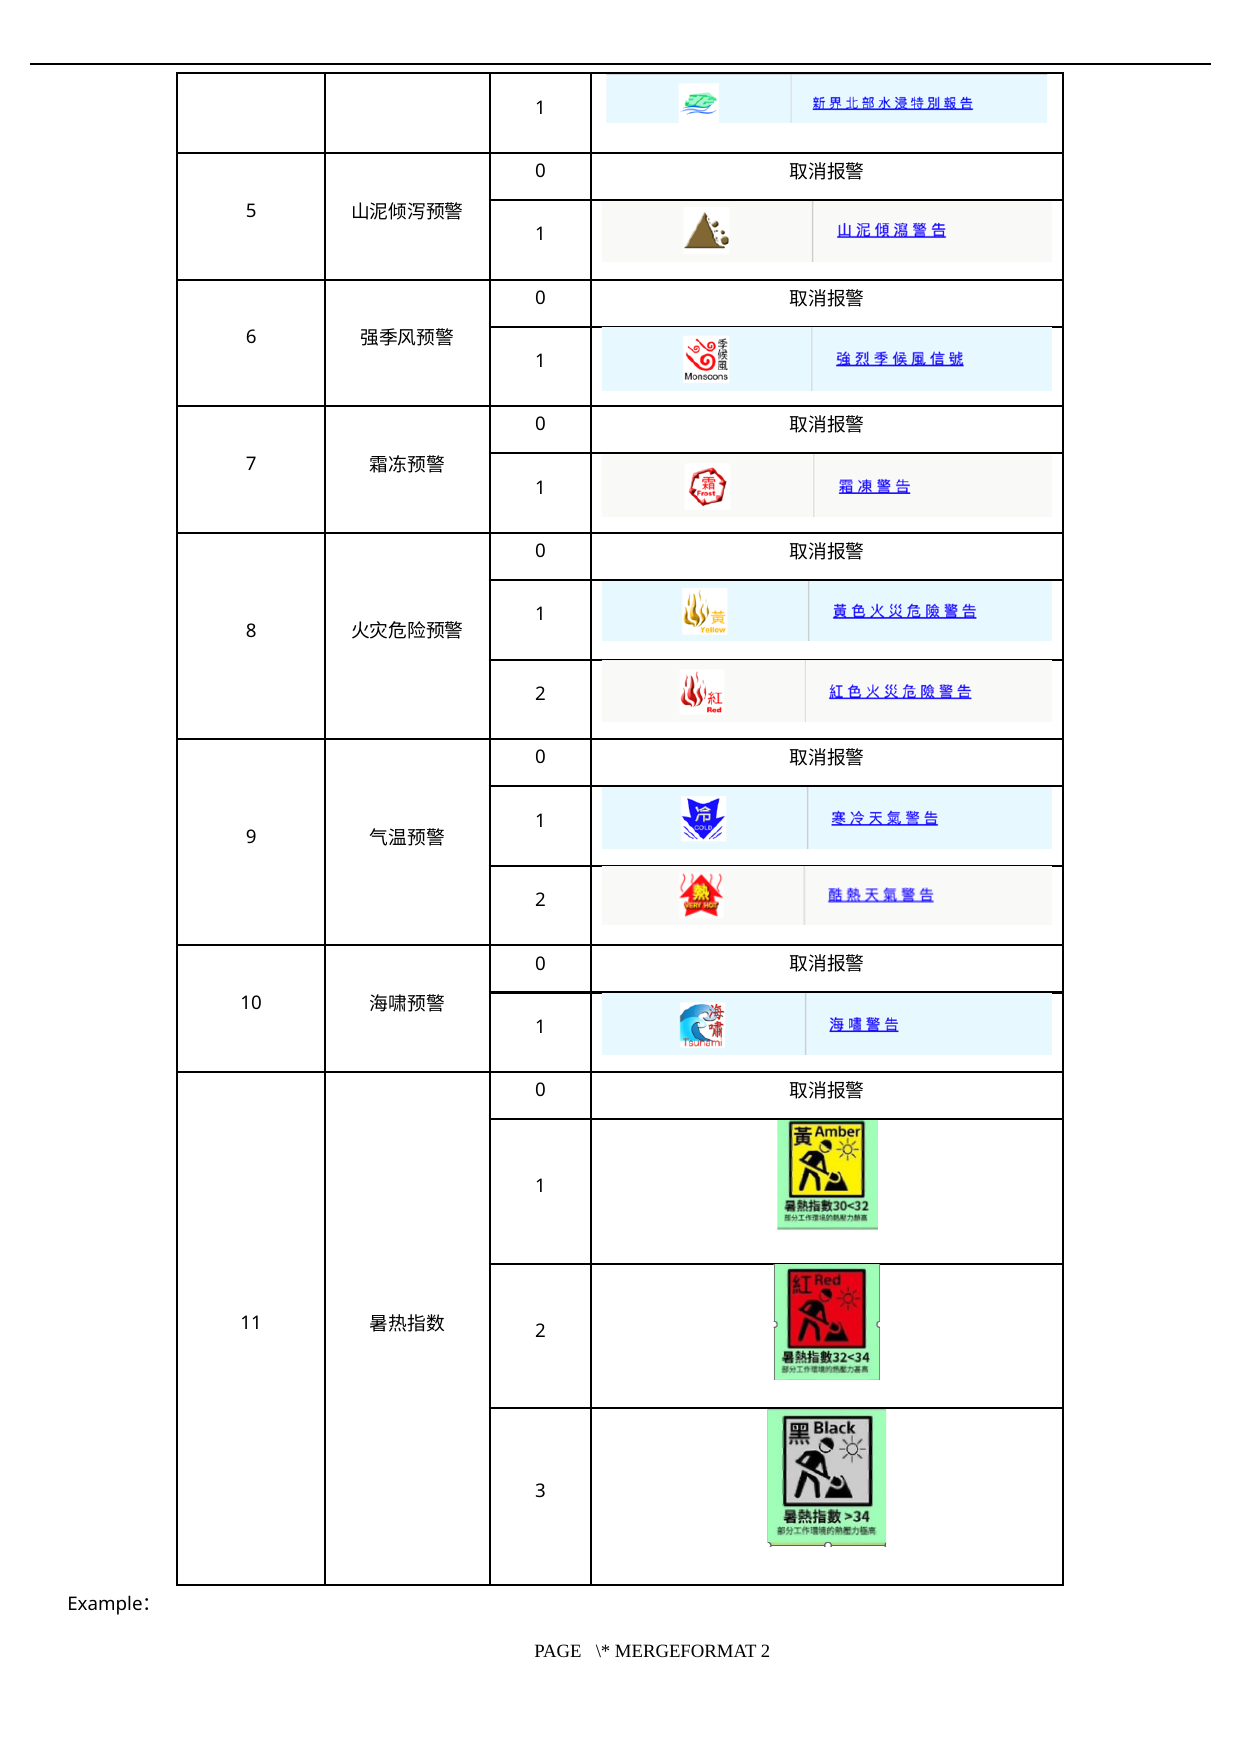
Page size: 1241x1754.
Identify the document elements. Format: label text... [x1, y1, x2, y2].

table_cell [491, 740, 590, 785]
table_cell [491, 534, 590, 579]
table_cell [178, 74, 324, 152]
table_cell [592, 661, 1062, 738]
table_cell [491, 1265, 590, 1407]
text Example： [29, 1586, 1211, 1619]
picture [601, 866, 1052, 925]
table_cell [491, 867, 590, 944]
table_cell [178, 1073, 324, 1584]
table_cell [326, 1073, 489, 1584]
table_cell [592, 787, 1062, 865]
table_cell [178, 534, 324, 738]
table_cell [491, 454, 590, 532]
picture [601, 201, 1052, 262]
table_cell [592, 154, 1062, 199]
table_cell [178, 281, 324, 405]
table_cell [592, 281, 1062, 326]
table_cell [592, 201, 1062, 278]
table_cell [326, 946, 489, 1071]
picture [601, 993, 1052, 1055]
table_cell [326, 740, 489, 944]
picture [601, 581, 1052, 641]
picture [601, 660, 1052, 722]
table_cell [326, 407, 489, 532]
picture [773, 1264, 880, 1380]
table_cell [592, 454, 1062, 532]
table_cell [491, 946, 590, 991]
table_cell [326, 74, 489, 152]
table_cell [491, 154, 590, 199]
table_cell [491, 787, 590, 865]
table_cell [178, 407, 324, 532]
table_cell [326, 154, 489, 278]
picture [601, 787, 1052, 849]
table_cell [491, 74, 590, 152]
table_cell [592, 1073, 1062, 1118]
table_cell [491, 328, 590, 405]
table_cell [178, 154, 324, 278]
picture [775, 1120, 879, 1230]
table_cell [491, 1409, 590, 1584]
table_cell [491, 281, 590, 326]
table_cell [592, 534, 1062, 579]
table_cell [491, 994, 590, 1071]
picture [606, 74, 1048, 123]
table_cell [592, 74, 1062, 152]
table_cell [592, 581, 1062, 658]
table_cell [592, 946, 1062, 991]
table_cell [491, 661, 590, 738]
picture [601, 327, 1052, 391]
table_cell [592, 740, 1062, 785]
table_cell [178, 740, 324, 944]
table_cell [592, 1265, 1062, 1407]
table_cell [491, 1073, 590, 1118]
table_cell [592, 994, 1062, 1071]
picture [767, 1409, 887, 1547]
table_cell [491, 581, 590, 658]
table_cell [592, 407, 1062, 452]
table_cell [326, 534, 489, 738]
picture [601, 454, 1052, 517]
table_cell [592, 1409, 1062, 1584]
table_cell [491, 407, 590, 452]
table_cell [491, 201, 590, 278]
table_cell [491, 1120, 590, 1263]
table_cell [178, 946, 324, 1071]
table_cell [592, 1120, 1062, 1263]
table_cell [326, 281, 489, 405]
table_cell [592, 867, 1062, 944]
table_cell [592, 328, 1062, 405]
